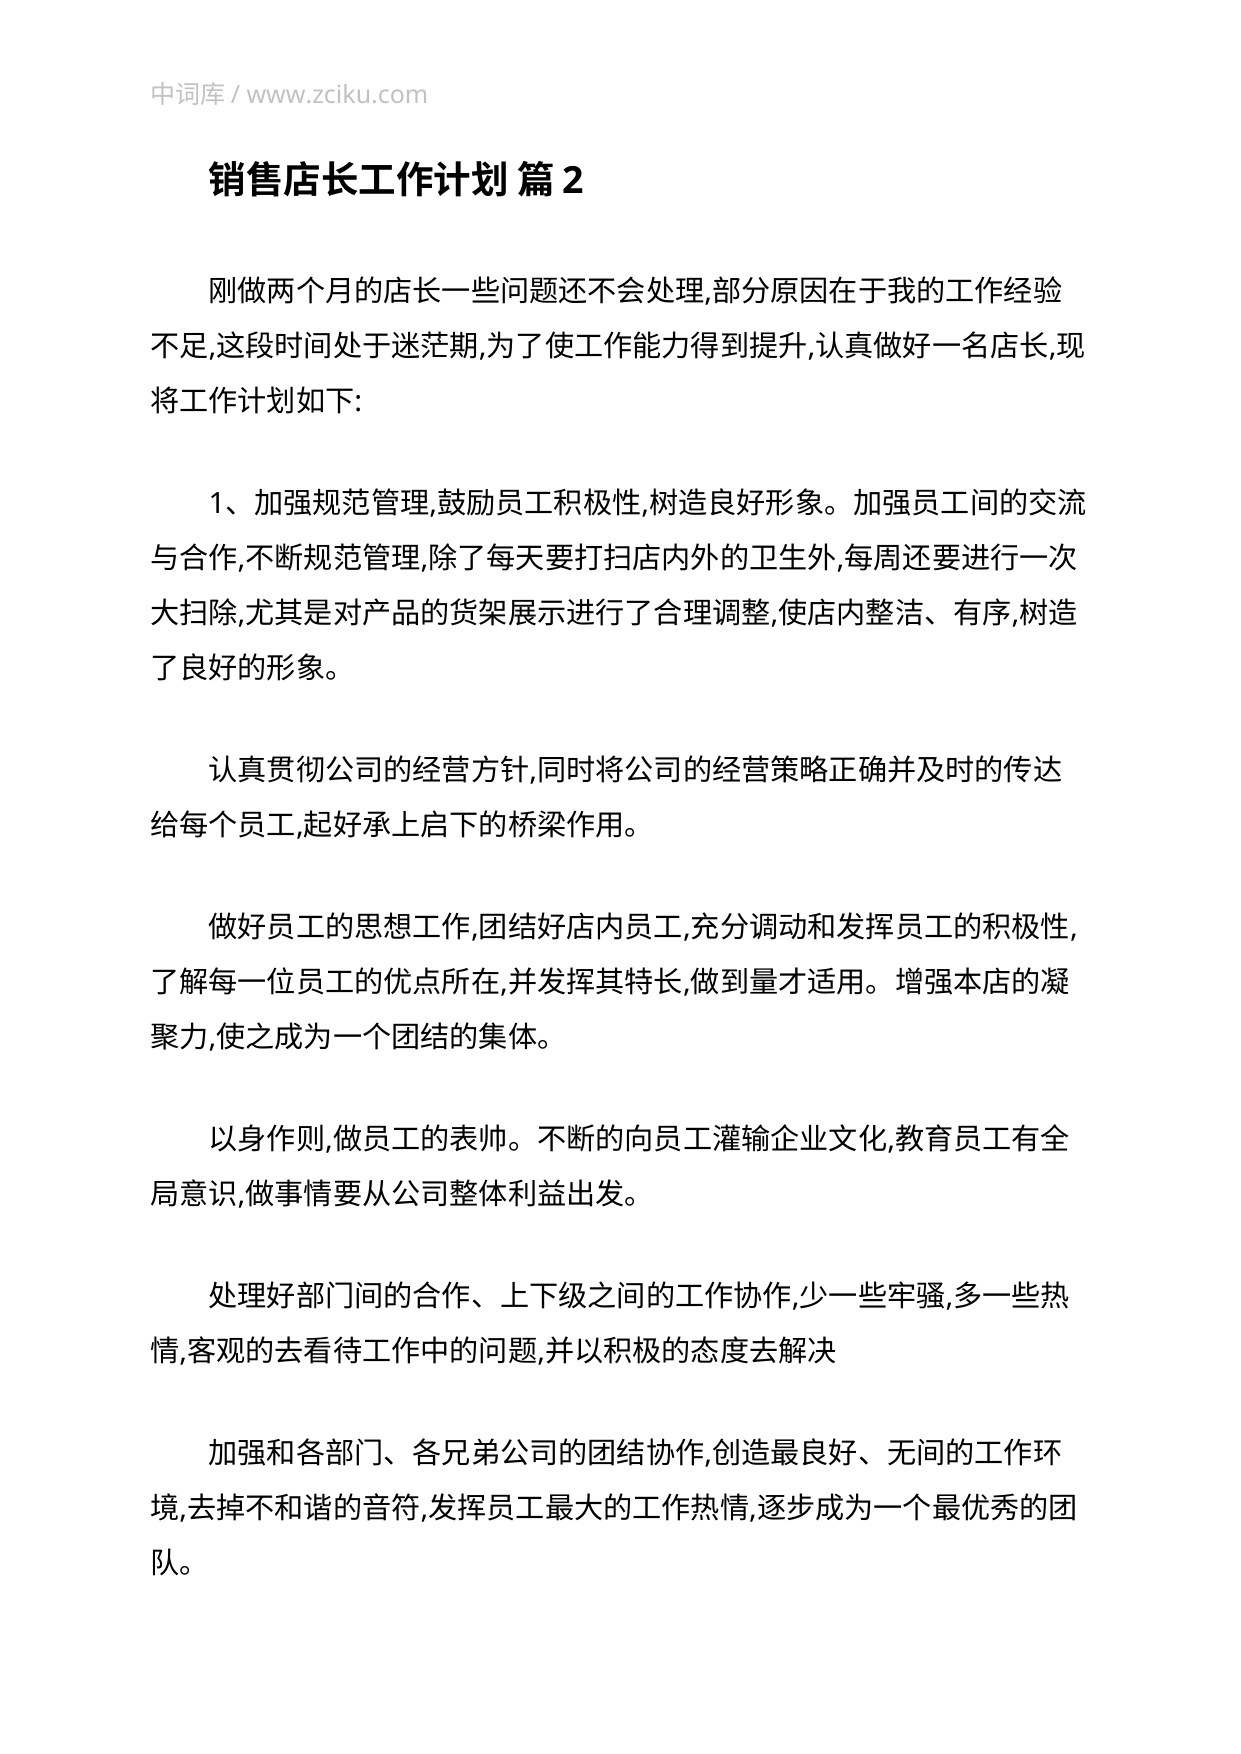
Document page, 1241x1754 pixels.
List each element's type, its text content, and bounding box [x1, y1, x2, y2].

text 销售店长工作计划 篇2 [150, 150, 1090, 204]
text 做好员工的思想工作,团结好店内员工,充分调动和发挥员工的积极性,了解每一位员工的优点所在,并发挥其特长,做到量才适用。增强本店的凝聚力,使之成为一个团结的集体。 [150, 903, 1090, 1056]
text 刚做两个月的店长一些问题还不会处理,部分原因在于我的工作经验不足,这段时间处于迷茫期,为了使工作能力得到提升,认真做好一名店长,现将工作计划如下: [150, 268, 1090, 420]
text 处理好部门间的合作、上下级之间的工作协作,少一些牢骚,多一些热情,客观的去看待工作中的问题,并以积极的态度去解决 [150, 1272, 1090, 1370]
text 以身作则,做员工的表帅。不断的向员工灌输企业文化,教育员工有全局意识,做事情要从公司整体利益出发。 [150, 1115, 1090, 1213]
text 认真贯彻公司的经营方针,同时将公司的经营策略正确并及时的传达给每个员工,起好承上启下的桥梁作用。 [150, 746, 1090, 844]
text 1、加强规范管理,鼓励员工积极性,树造良好形象。加强员工间的交流与合作,不断规范管理,除了每天要打扫店内外的卫生外,每周还要进行一次大扫除,尤其是对产品的货架展示进行了合理调整,使店内整洁、有序,树造了良好的形象。 [150, 479, 1090, 687]
text 加强和各部门、各兄弟公司的团结协作,创造最良好、无间的工作环境,去掉不和谐的音符,发挥员工最大的工作热情,逐步成为一个最优秀的团队。 [150, 1429, 1090, 1582]
